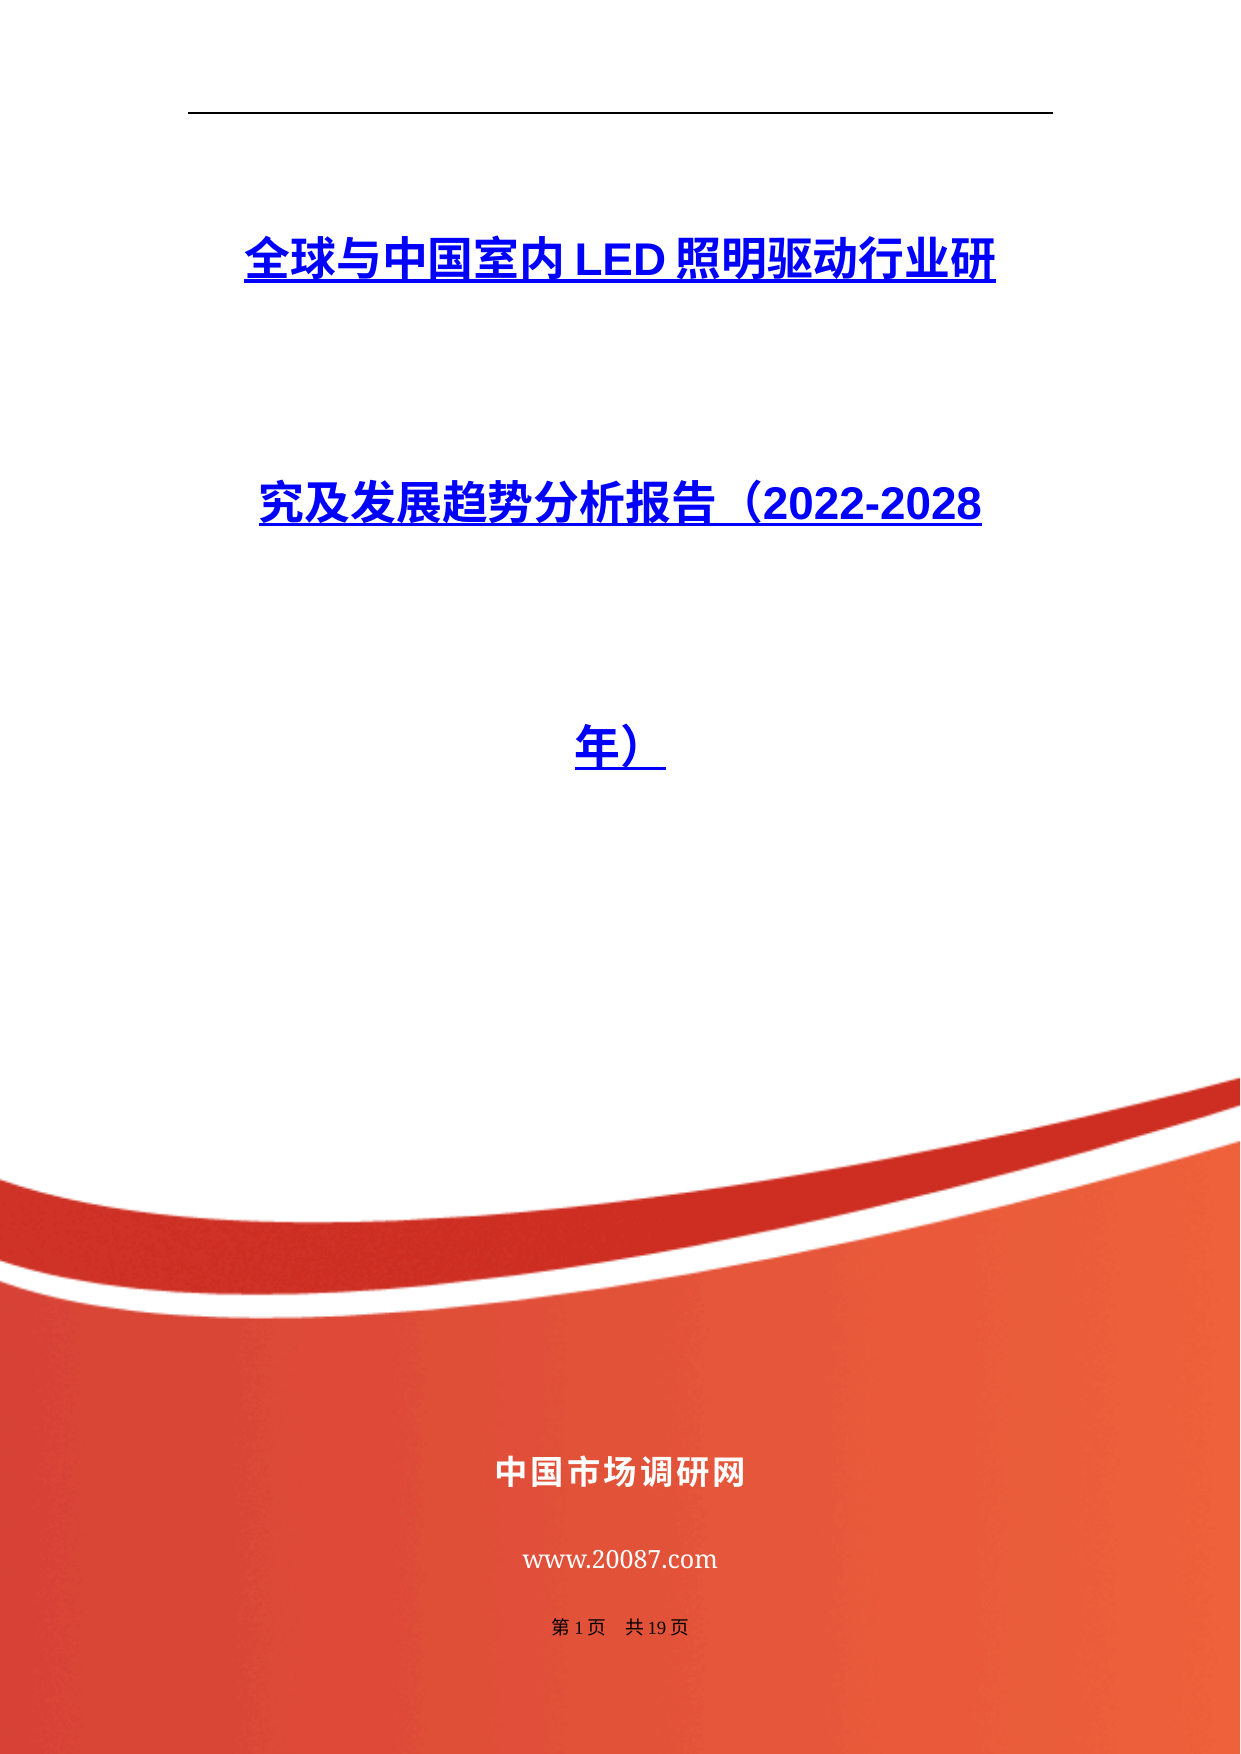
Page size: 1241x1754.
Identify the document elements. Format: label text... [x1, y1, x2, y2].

picture [0, 1006, 1241, 1754]
subtitle 中国市场调研网 [187, 1437, 1053, 1502]
text www.20087.com [187, 1526, 1053, 1591]
table_header 全球与中国室内LED照明驱动行业研究及发展趋势分析报告（2022-2028年） [188, 207, 1053, 871]
